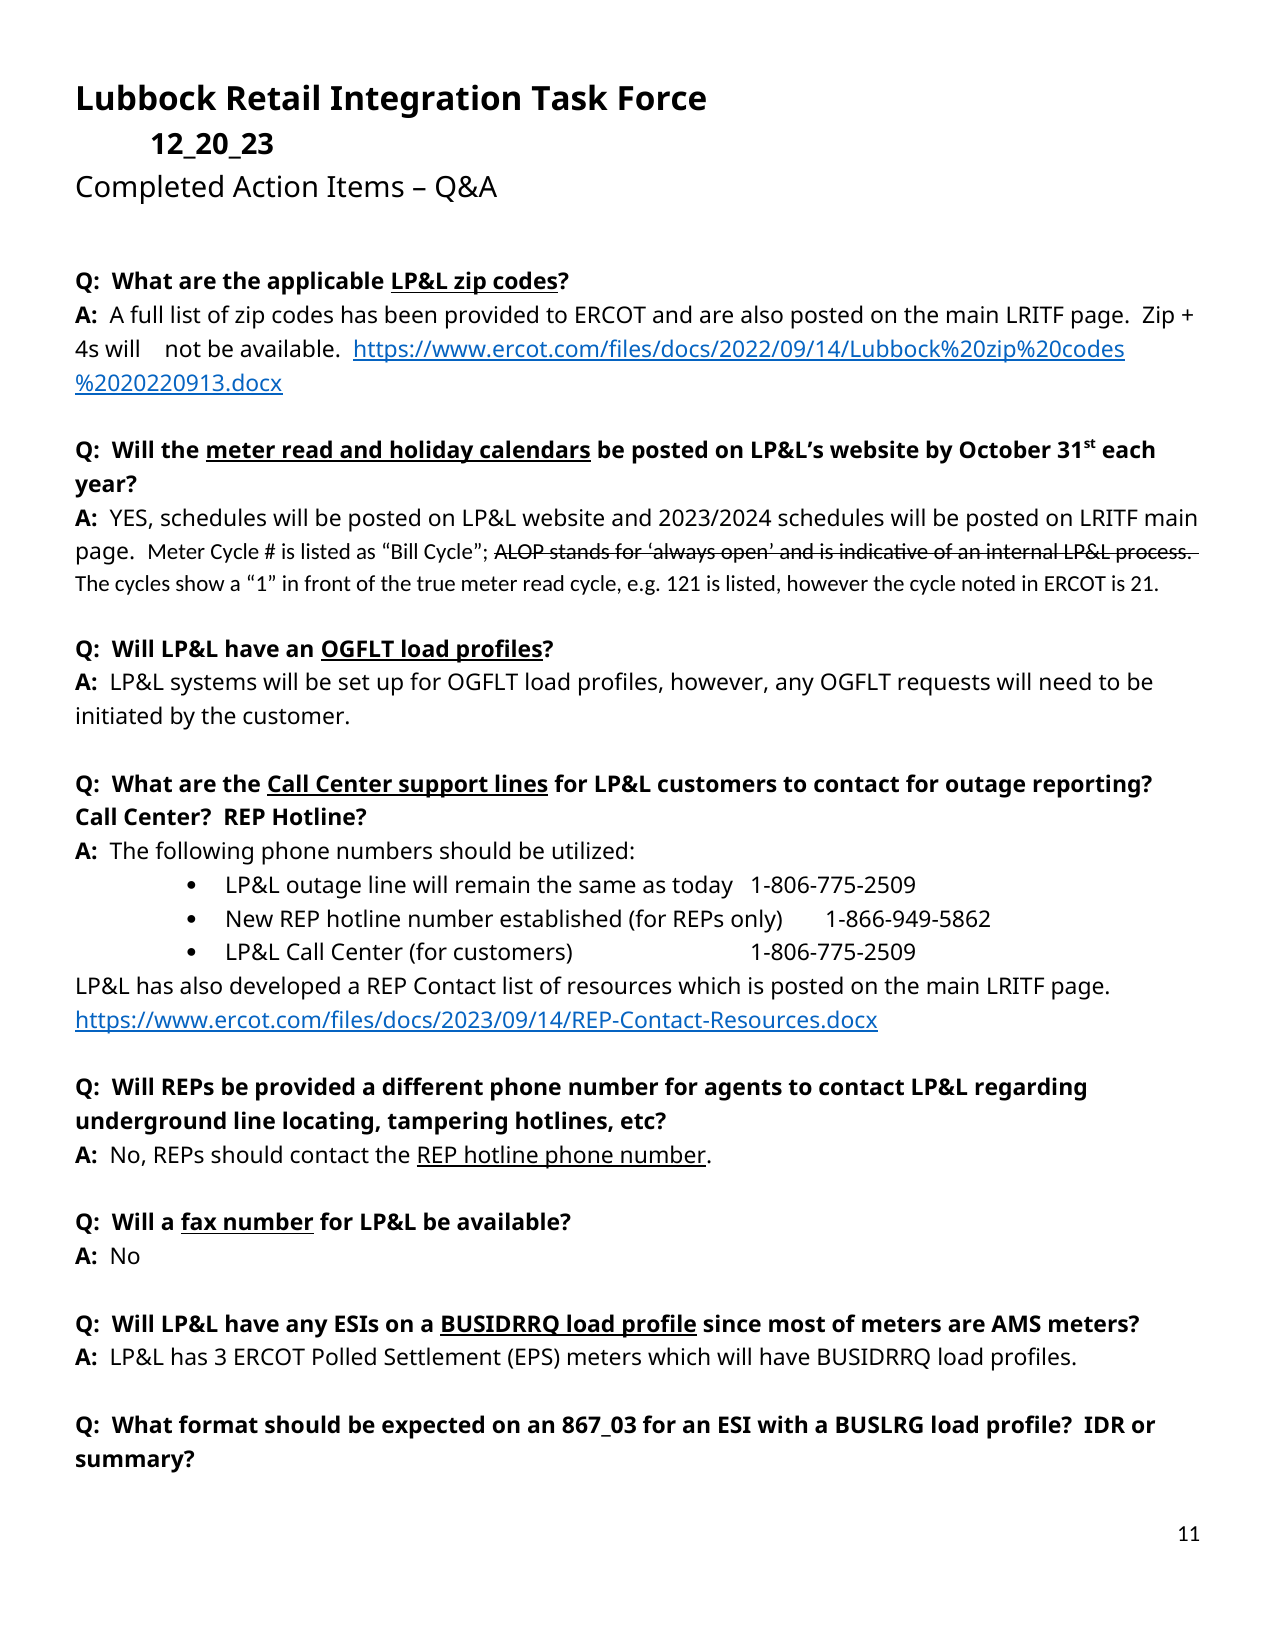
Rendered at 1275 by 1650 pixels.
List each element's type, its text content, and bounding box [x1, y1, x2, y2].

list LP&L outage line will remain the same as today 1-806-775-2509 [187, 869, 1200, 900]
text Q: Will REPs be provided a different phone number for agents to contact LP&L regarding underground line locating, tampering hotlines, etc? [75, 1071, 1200, 1136]
text Q: What are the applicable LP&L zip codes? [75, 265, 1200, 296]
list LP&L Call Center (for customers) 1-806-775-2509 [187, 936, 1200, 968]
text Q: What format should be expected on an 867_03 for an ESI with a BUSLRG load profile? IDR or summary? [75, 1409, 1200, 1474]
text Q: Will the meter read and holiday calendars be posted on LP&L’s website by October 31st each year? [75, 434, 1200, 499]
text A: No [75, 1240, 1200, 1271]
text A: LP&L has 3 ERCOT Polled Settlement (EPS) meters which will have BUSIDRRQ load profiles. [75, 1341, 1200, 1373]
text Q: Will LP&L have any ESIs on a BUSIDRRQ load profile since most of meters are AMS meters? [75, 1308, 1200, 1339]
text Q: What are the Call Center support lines for LP&L customers to contact for outage reporting? Call Center? REP Hotline? [75, 768, 1200, 833]
list New REP hotline number established (for REPs only) 1-866-949-5862 [187, 903, 1200, 934]
text A: LP&L systems will be set up for OGFLT load profiles, however, any OGFLT requests will need to be initiated by the customer. [75, 666, 1200, 731]
text A: A full list of zip codes has been provided to ERCOT and are also posted on the main LRITF page. Zip + 4s will not be available. https://www.ercot.com/files/docs/2022/09/14/Lubbock%20zip%20codes%2020220913.docx [75, 299, 1200, 398]
text A: YES, schedules will be posted on LP&L website and 2023/2024 schedules will be posted on LRITF main page. Meter Cycle # is listed as “Bill Cycle”; ALOP stands for ‘always open’ and is indicative of an internal LP&L process. The cycles show a “1” in front of the true meter read cycle, e.g. 121 is listed, however the cycle noted in ERCOT is 21. [75, 501, 1200, 597]
text Q: Will LP&L have an OGFLT load profiles? [75, 633, 1200, 664]
text A: No, REPs should contact the REP hotline phone number. [75, 1139, 1200, 1170]
text LP&L has also developed a REP Contact list of resources which is posted on the main LRITF page. https://www.ercot.com/files/docs/2023/09/14/REP-Contact-Resources.docx [75, 970, 1200, 1035]
text A: The following phone numbers should be utilized: [75, 835, 1200, 866]
text Q: Will a fax number for LP&L be available? [75, 1206, 1200, 1238]
